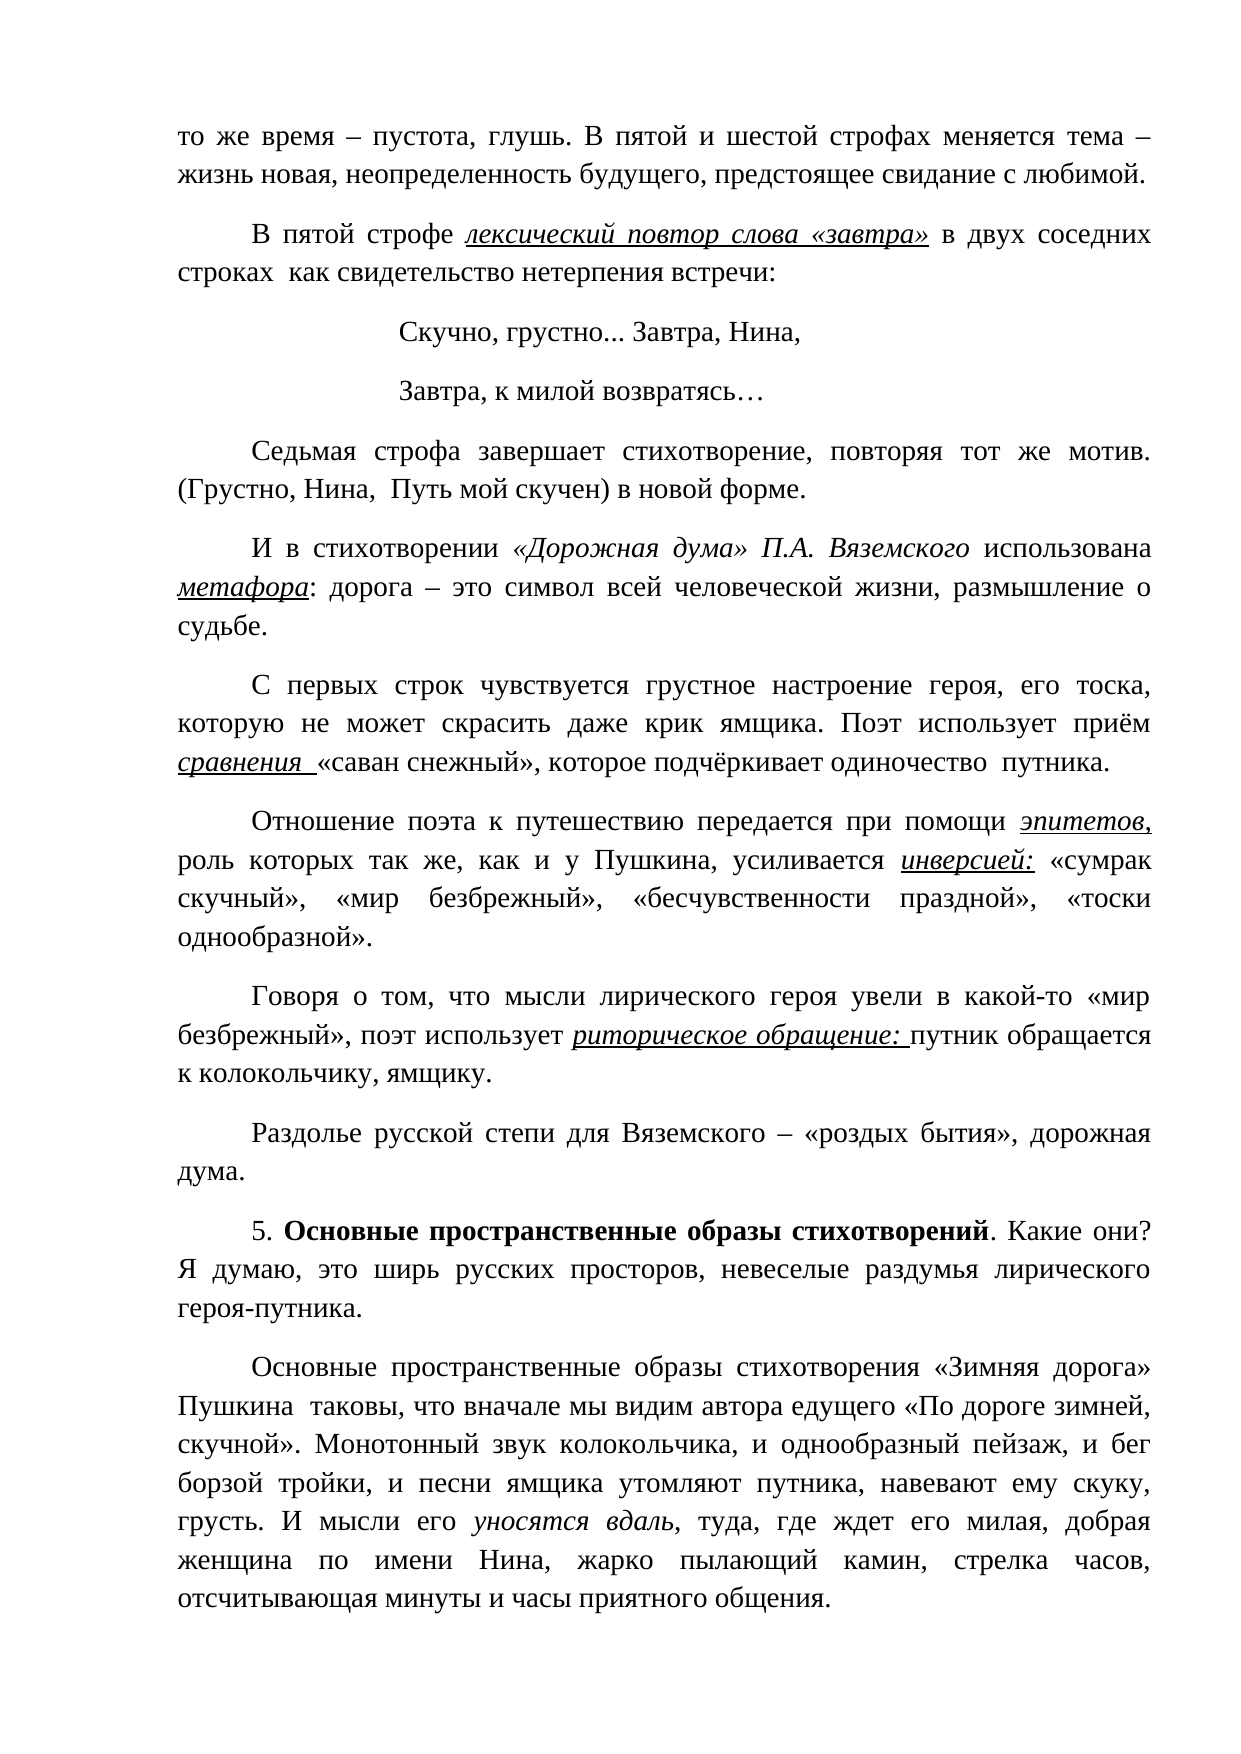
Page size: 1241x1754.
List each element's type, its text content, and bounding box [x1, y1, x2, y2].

text Говоря о том, что мысли лирического героя увели в какой-то «мир безбрежный», поэт использует риторическое обращение: путник обращается к колокольчику, ямщику. [177, 978, 1152, 1089]
text Отношение поэта к путешествию передается при помощи эпитетов, роль которых так же, как и у Пушкина, усиливается инверсией: «сумрак скучный», «мир безбрежный», «бесчувственности праздной», «тоски однообразной». [177, 803, 1152, 953]
text Основные пространственные образы стихотворения «Зимняя дорога» Пушкина таковы, что вначале мы видим автора едущего «По дороге зимней, скучной». Монотонный звук колокольчика, и однообразный пейзаж, и бег борзой тройки, и песни ямщика утомляют путника, навевают ему скуку, грусть. И мысли его уносятся вдаль, туда, где ждет его милая, добрая женщина по имени Нина, жарко пылающий камин, стрелка часов, отсчитывающая минуты и часы приятного общения. [177, 1349, 1152, 1614]
text И в стихотворении «Дорожная дума» П.А. Вяземского использована метафора: дорога – это символ всей человеческой жизни, размышление о судьбе. [177, 531, 1152, 641]
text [177, 118, 1152, 190]
text Скучно, грустно... Завтра, Нина, [325, 314, 1152, 347]
text Седьмая строфа завершает стихотворение, повторяя тот же мотив. (Грустно, Нина, Путь мой скучен) в новой форме. [177, 433, 1152, 505]
text С первых строк чувствуется грустное настроение героя, его тоска, которую не может скрасить даже крик ямщика. Поэт использует приём сравнения «саван снежный», которое подчёркивает одиночество путника. [177, 667, 1152, 778]
text Завтра, к милой возвратясь… [325, 373, 1152, 407]
text 5. Основные пространственные образы стихотворений. Какие они? Я думаю, это ширь русских просторов, невеселые раздумья лирического героя-путника. [177, 1213, 1152, 1323]
text В пятой строфе лексический повтор слова «завтра» в двух соседних строках как свидетельство нетерпения встречи: [177, 216, 1152, 288]
text Раздолье русской степи для Вяземского – «роздых бытия», дорожная дума. [177, 1115, 1152, 1187]
